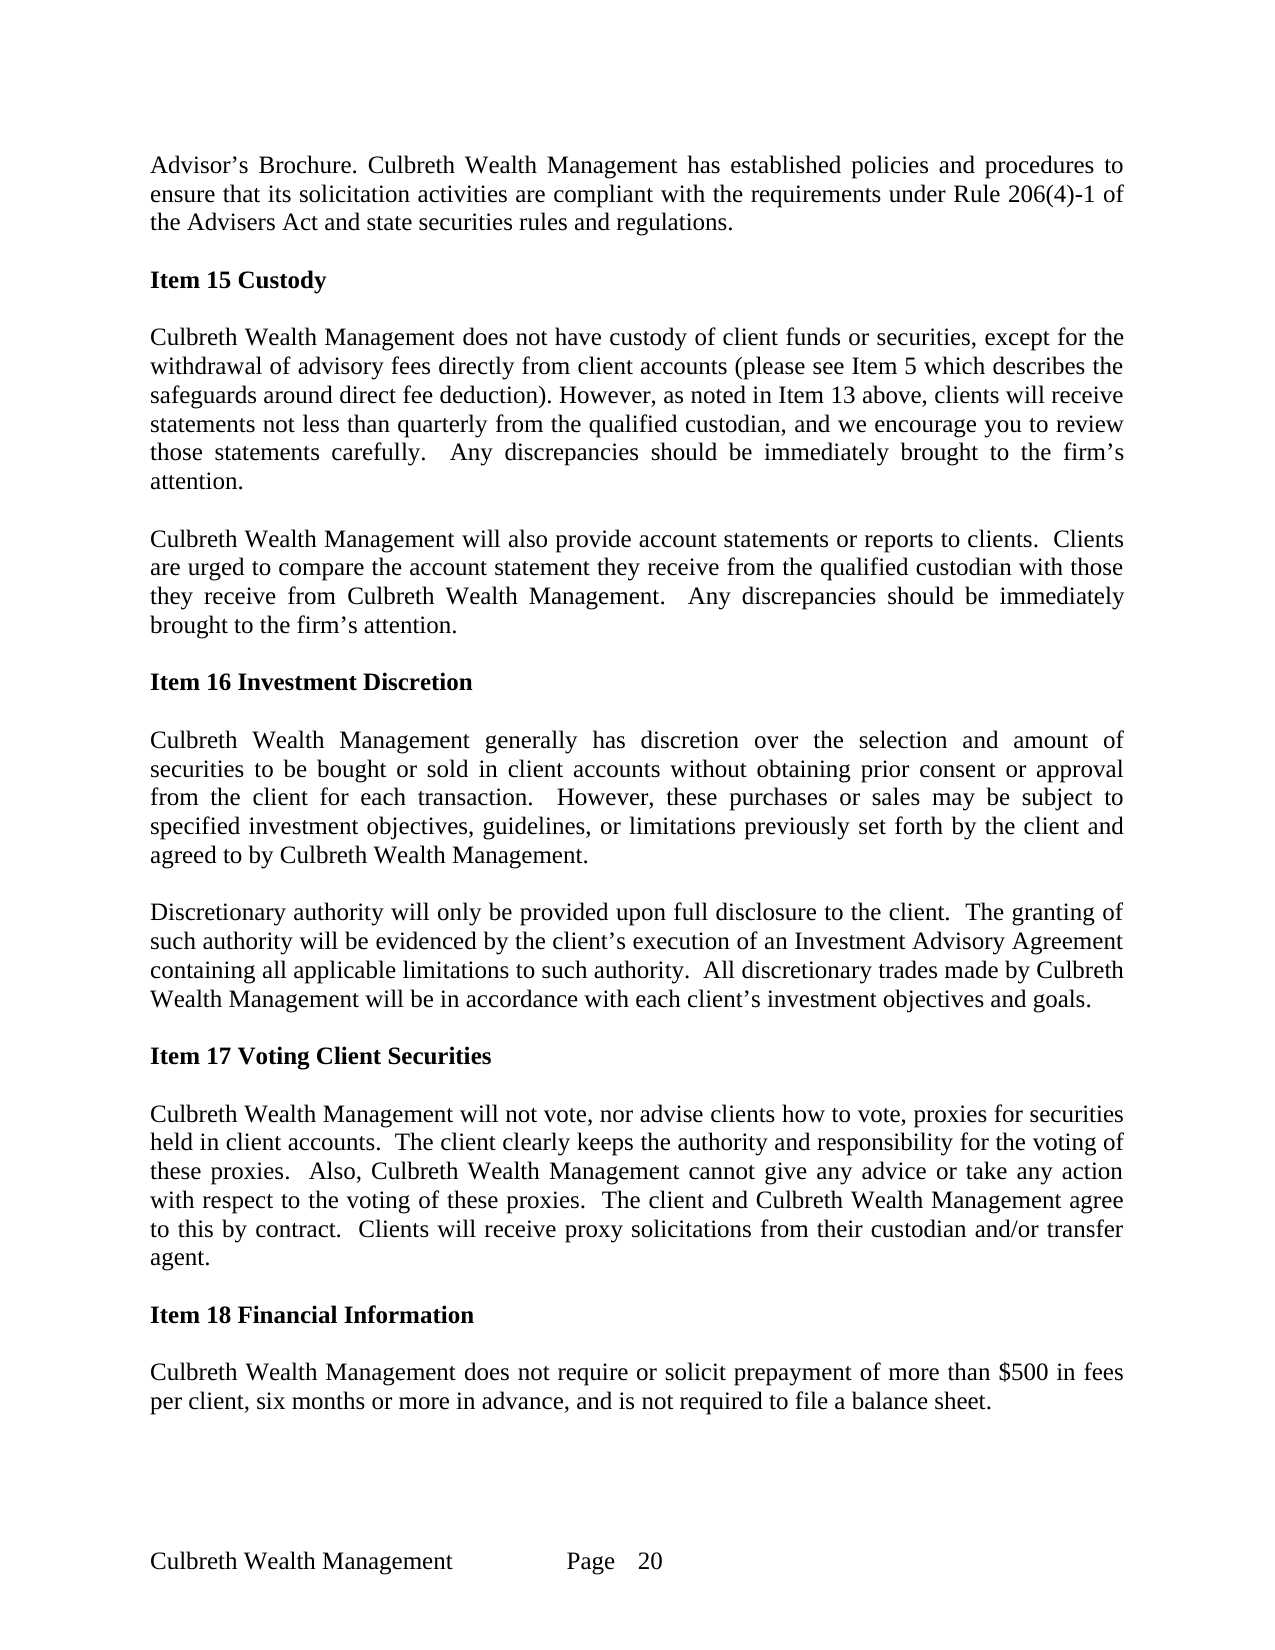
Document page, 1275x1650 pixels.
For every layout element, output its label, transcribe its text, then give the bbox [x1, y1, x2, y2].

subtitle Item 16 Investment Discretion [150, 667, 1125, 696]
text Culbreth Wealth Management will also provide account statements or reports to clients. Clients are urged to compare the account statement they receive from the qualified custodian with those they receive from Culbreth Wealth Management. Any discrepancies should be immediately brought to the firm’s attention. [150, 524, 1125, 639]
text Discretionary authority will only be provided upon full disclosure to the client. The granting of such authority will be evidenced by the client’s execution of an Investment Advisory Agreement containing all applicable limitations to such authority. All discretionary trades made by Culbreth Wealth Management will be in accordance with each client’s investment objectives and goals. [150, 897, 1125, 1012]
text Culbreth Wealth Management does not require or solicit prepayment of more than $500 in fees per client, six months or more in advance, and is not required to file a balance sheet. [150, 1357, 1125, 1415]
subtitle Item 17 Voting Client Securities [150, 1041, 1125, 1070]
text Culbreth Wealth Management does not have custody of client funds or securities, except for the withdrawal of advisory fees directly from client accounts (please see Item 5 which describes the safeguards around direct fee deduction). However, as noted in Item 13 above, clients will receive statements not less than quarterly from the qualified custodian, and we encourage you to review those statements carefully. Any discrepancies should be immediately brought to the firm’s attention. [150, 322, 1125, 495]
text Culbreth Wealth Management generally has discretion over the selection and amount of securities to be bought or sold in client accounts without obtaining prior consent or approval from the client for each transaction. However, these purchases or sales may be subject to specified investment objectives, guidelines, or limitations previously set forth by the client and agreed to by Culbreth Wealth Management. [150, 725, 1125, 869]
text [150, 150, 1125, 236]
text Culbreth Wealth Management will not vote, nor advise clients how to vote, proxies for securities held in client accounts. The client clearly keeps the authority and responsibility for the voting of these proxies. Also, Culbreth Wealth Management cannot give any advice or take any action with respect to the voting of these proxies. The client and Culbreth Wealth Management agree to this by contract. Clients will receive proxy solicitations from their custodian and/or transfer agent. [150, 1099, 1125, 1271]
subtitle Item 15 Custody [150, 265, 1125, 294]
subtitle Item 18 Financial Information [150, 1300, 1125, 1329]
